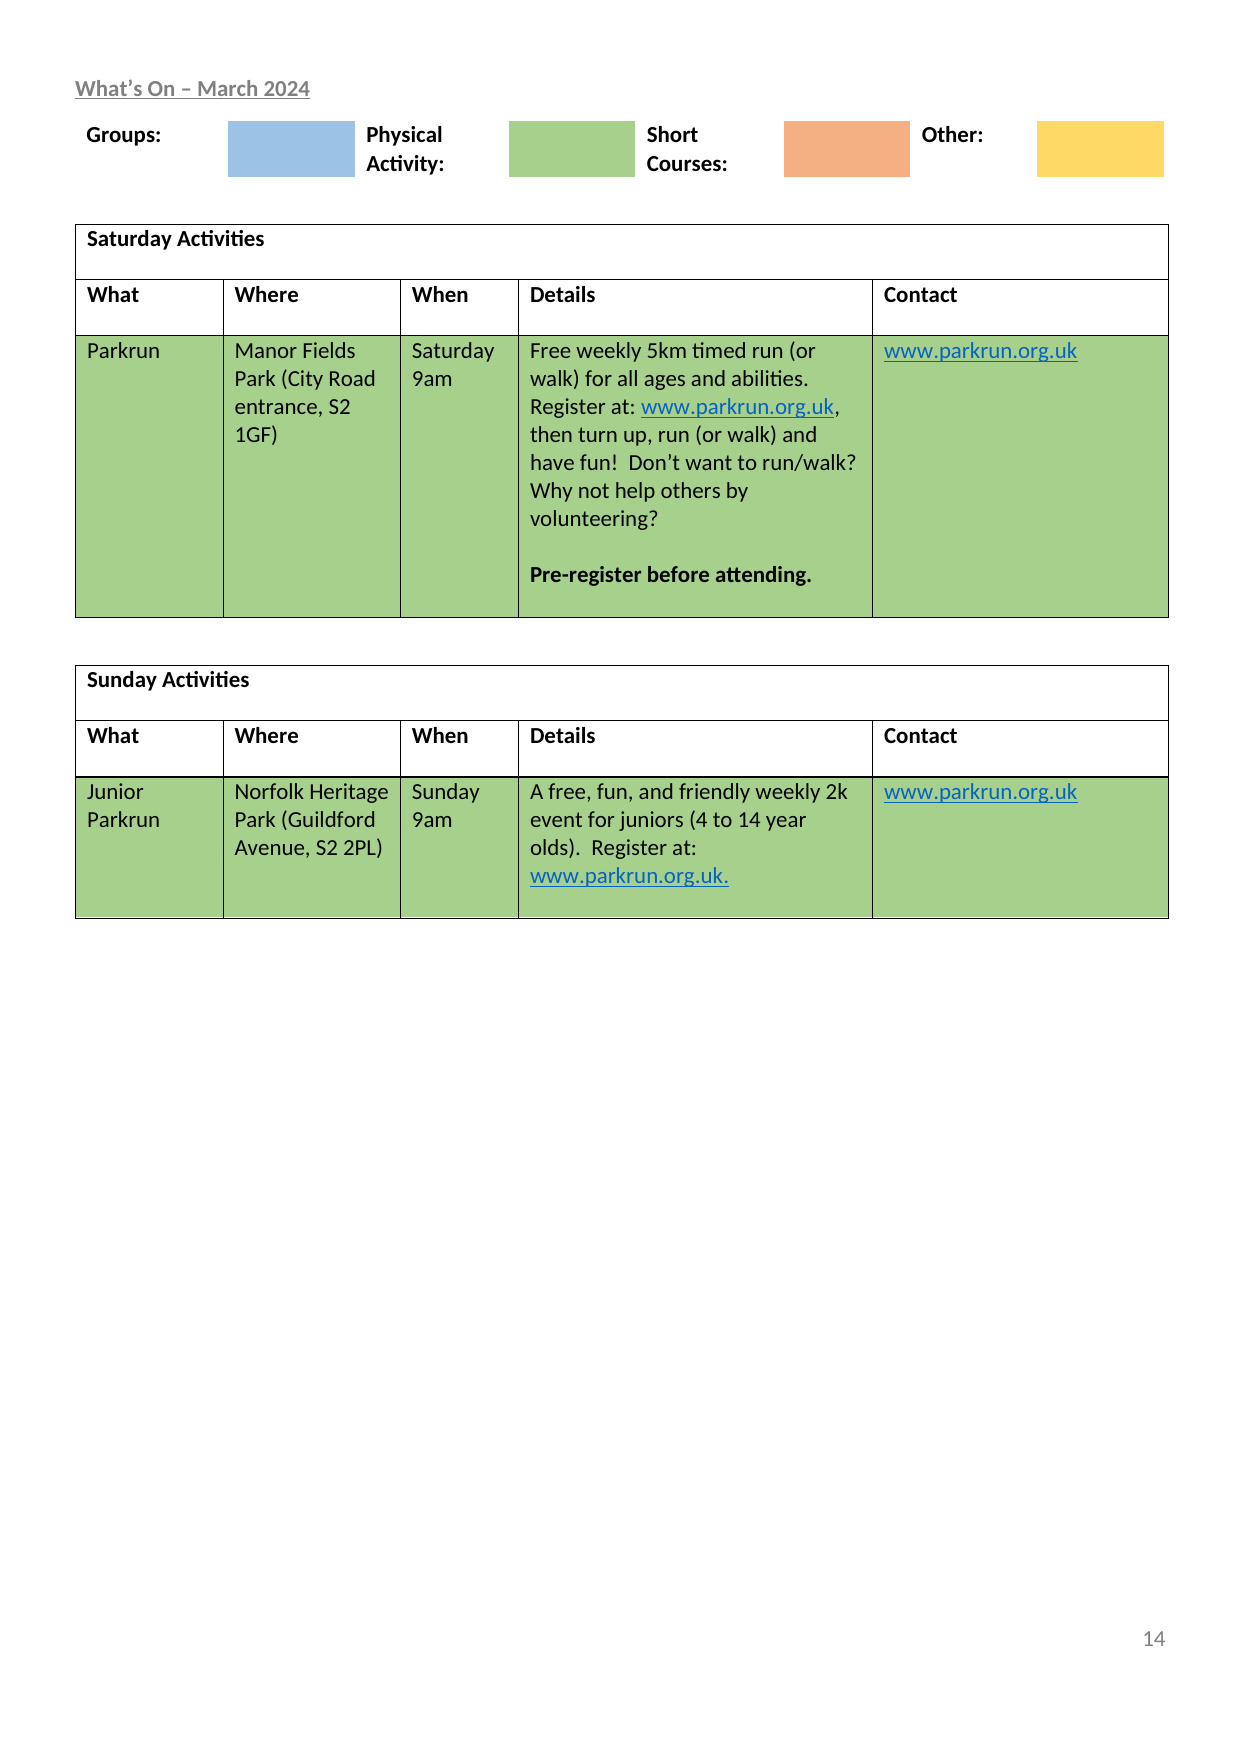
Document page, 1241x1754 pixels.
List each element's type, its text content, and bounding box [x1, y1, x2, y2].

table_cell Where [224, 280, 400, 335]
table_cell What [76, 721, 223, 776]
table_cell Manor Fields Park (City Road entrance, S2 1GF) [224, 336, 400, 617]
table_cell A free, fun, and friendly weekly 2k event for juniors (4 to 14 year olds). Register at: www.parkrun.org.uk. [519, 778, 872, 917]
table_cell When [401, 280, 518, 335]
table_cell What [76, 280, 223, 335]
table_cell Details [519, 721, 872, 776]
table_cell Details [519, 280, 872, 335]
table_cell www.parkrun.org.uk [873, 778, 1168, 917]
table_cell When [401, 721, 518, 776]
table_cell Contact [873, 721, 1168, 776]
table_header Saturday Activities [76, 225, 1168, 279]
table_cell www.parkrun.org.uk [873, 336, 1168, 617]
table_cell Sunday 9am [401, 778, 518, 917]
table_cell Contact [873, 280, 1168, 335]
table_header Sunday Activities [76, 666, 1168, 720]
table_cell Parkrun [76, 336, 223, 617]
table_cell Where [224, 721, 400, 776]
table_cell Saturday 9am [401, 336, 518, 617]
table_cell Norfolk Heritage Park (Guildford Avenue, S2 2PL) [224, 778, 400, 917]
table_cell Junior Parkrun [76, 778, 223, 917]
table_cell Free weekly 5km timed run (or walk) for all ages and abilities. Register at: www.parkrun.org.uk, then turn up, run (or walk) and have fun! Don’t want to run/walk? Why not help others by volunteering? Pre-register before attending. [519, 336, 872, 617]
